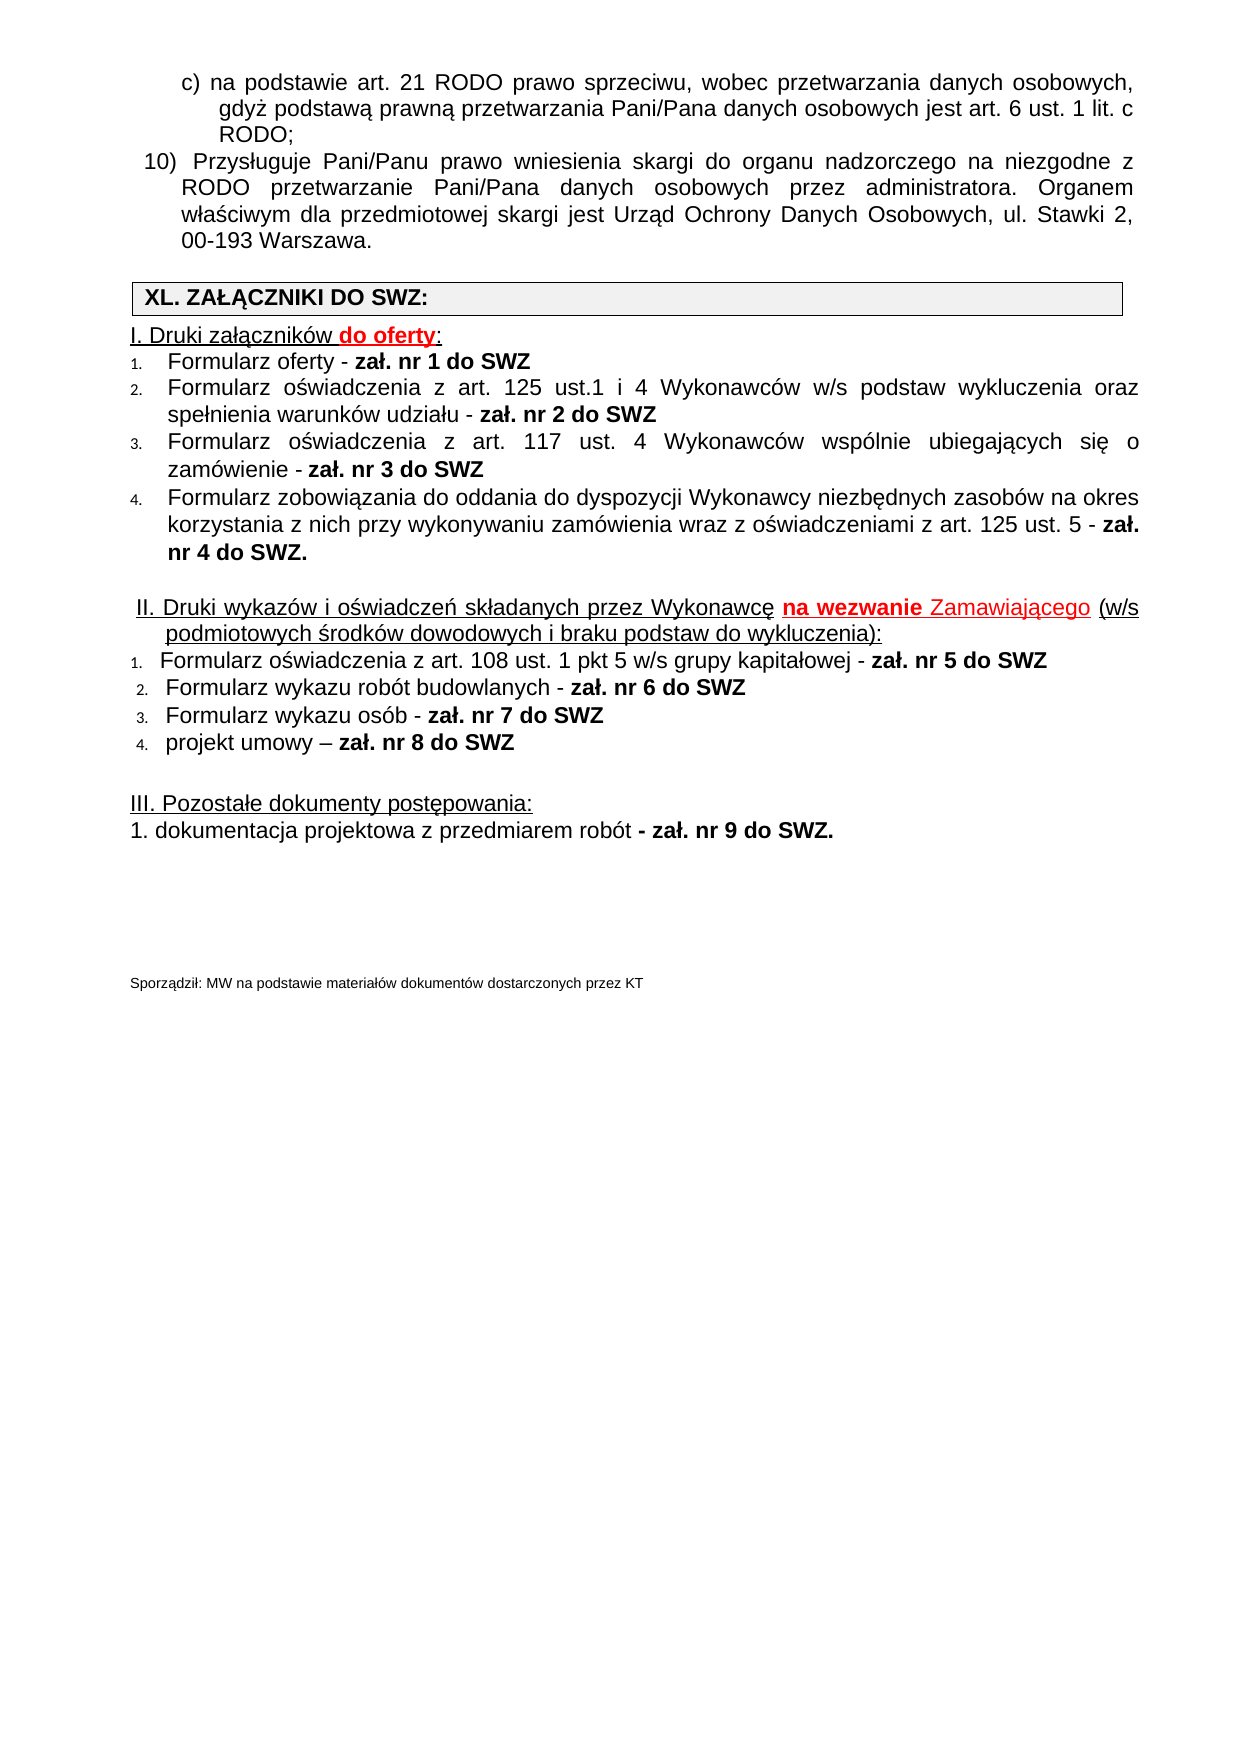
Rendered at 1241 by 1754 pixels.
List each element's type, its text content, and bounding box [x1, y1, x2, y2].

list Przysługuje Pani/Panu prawo wniesienia skargi do organu nadzorczego na niezgodne z RODO przetwarzanie Pani/Pana danych osobowych przez administratora. Organem właściwym dla przedmiotowej skargi jest Urząd Ochrony Danych Osobowych, ul. Stawki 2, 00-193 Warszawa. [144, 148, 1134, 253]
list Formularz oświadczenia z art. 108 ust. 1 pkt 5 w/s grupy kapitałowej - zał. nr 5 do SWZ [130, 647, 1139, 673]
text I. Druki załączników do oferty: [130, 280, 1139, 348]
list Formularz oferty - zał. nr 1 do SWZ [130, 348, 1139, 374]
list na podstawie art. 21 RODO prawo sprzeciwu, wobec przetwarzania danych osobowych, gdyż podstawą prawną przetwarzania Pani/Pana danych osobowych jest art. 6 ust. 1 lit. c RODO; [181, 69, 1134, 148]
text II. Druki wykazów i oświadczeń składanych przez Wykonawcę na wezwanie Zamawiającego (w/s podmiotowych środków dowodowych i braku podstaw do wykluczenia): [136, 594, 1139, 647]
list Formularz oświadczenia z art. 125 ust.1 i 4 Wykonawców w/s podstaw wykluczenia oraz spełnienia warunków udziału - zał. nr 2 do SWZ [130, 374, 1139, 427]
list Formularz wykazu robót budowlanych - zał. nr 6 do SWZ [136, 673, 1139, 701]
list Formularz oświadczenia z art. 117 ust. 4 Wykonawców wspólnie ubiegających się o zamówienie - zał. nr 3 do SWZ [130, 427, 1139, 483]
list Formularz wykazu osób - zał. nr 7 do SWZ [136, 701, 1139, 729]
list 1. dokumentacja projektowa z przedmiarem robót - zał. nr 9 do SWZ. [130, 817, 1139, 843]
list projekt umowy – zał. nr 8 do SWZ [136, 729, 1139, 756]
list Formularz zobowiązania do oddania do dyspozycji Wykonawcy niezbędnych zasobów na okres korzystania z nich przy wykonywaniu zamówienia wraz z oświadczeniami z art. 125 ust. 5 - zał. nr 4 do SWZ. [130, 483, 1139, 566]
text III. Pozostałe dokumenty postępowania: [130, 790, 1139, 816]
text Sporządził: MW na podstawie materiałów dokumentów dostarczonych przez KT [130, 975, 1134, 992]
